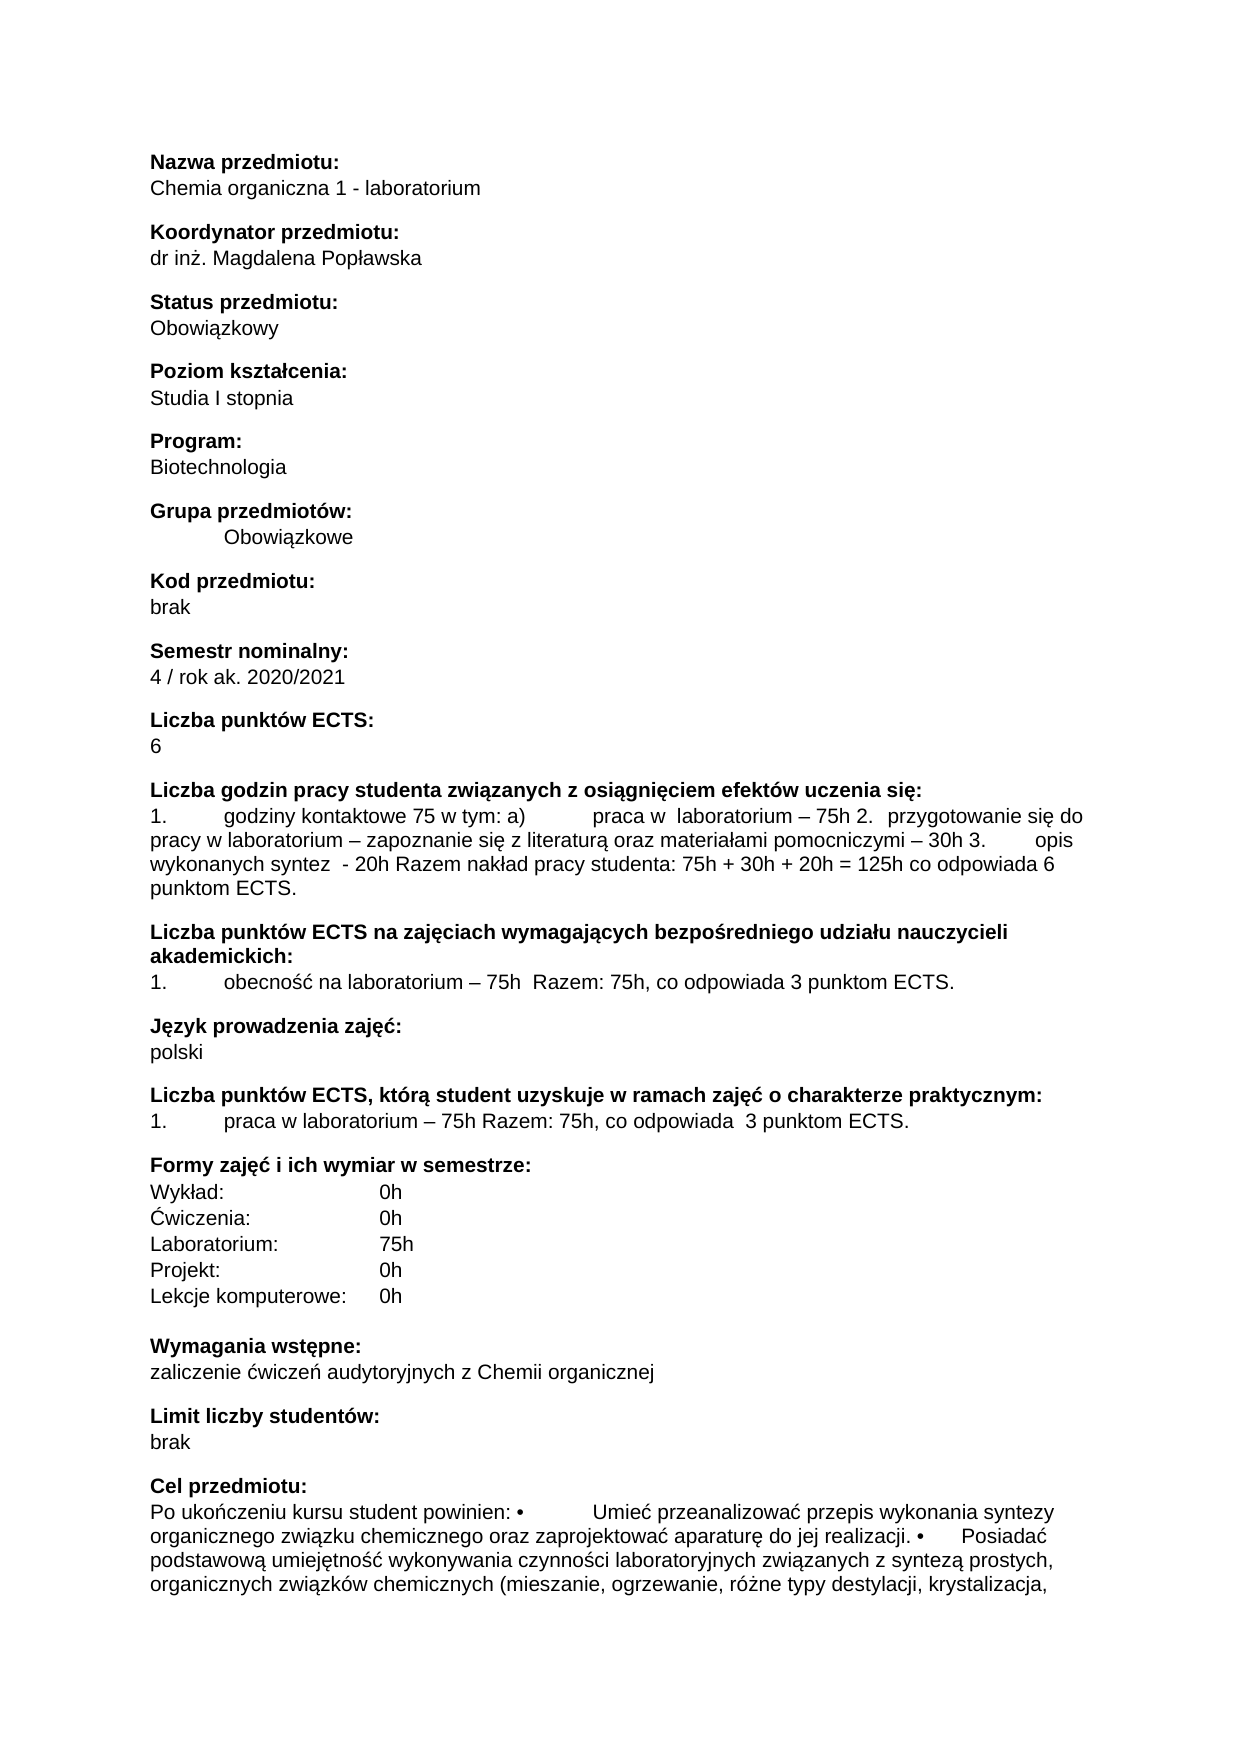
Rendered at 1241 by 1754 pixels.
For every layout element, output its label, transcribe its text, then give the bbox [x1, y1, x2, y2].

text Program: [150, 429, 1090, 453]
text Kod przedmiotu: [150, 569, 1090, 593]
text Studia I stopnia [150, 385, 1090, 409]
text Liczba godzin pracy studenta związanych z osiągnięciem efektów uczenia się: [150, 778, 1090, 802]
text Poziom kształcenia: [150, 359, 1090, 383]
text Cel przedmiotu: [150, 1473, 1090, 1497]
text Język prowadzenia zajęć: [150, 1013, 1090, 1037]
text Wymagania wstępne: [150, 1334, 1090, 1358]
text Liczba punktów ECTS na zajęciach wymagających bezpośredniego udziału nauczycieli akademickich: [150, 920, 1090, 968]
text Obowiązkowy [150, 316, 1090, 339]
table_cell Ćwiczenia: [140, 1206, 367, 1230]
text Koordynator przedmiotu: [150, 220, 1090, 244]
table_header Wykład: [140, 1180, 367, 1204]
text Liczba punktów ECTS: [150, 708, 1090, 732]
table_cell 75h [369, 1230, 597, 1256]
text zaliczenie ćwiczeń audytoryjnych z Chemii organicznej [150, 1360, 1090, 1384]
text Formy zajęć i ich wymiar w semestrze: [150, 1153, 1090, 1177]
text Status przedmiotu: [150, 289, 1090, 313]
table_cell 0h [369, 1256, 597, 1282]
table_header 0h [369, 1180, 597, 1204]
table_cell Laboratorium: [140, 1232, 367, 1256]
text Grupa przedmiotów: [150, 499, 1090, 523]
table_cell Projekt: [140, 1258, 367, 1282]
text brak [150, 1430, 1090, 1454]
table_cell 0h [369, 1204, 597, 1230]
text dr inż. Magdalena Popławska [150, 246, 1090, 270]
text 1. praca w laboratorium – 75h Razem: 75h, co odpowiada 3 punktom ECTS. [150, 1109, 1090, 1133]
text 1. godziny kontaktowe 75 w tym: a) praca w laboratorium – 75h 2. przygotowanie się do pracy w laboratorium – zapoznanie się z literaturą oraz materiałami pomocniczymi – 30h 3. opis wykonanych syntez - 20h Razem nakład pracy studenta: 75h + 30h + 20h = 125h co odpowiada 6 punktom ECTS. [150, 804, 1090, 900]
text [150, 1499, 1090, 1595]
text Chemia organiczna 1 - laboratorium [150, 176, 1090, 200]
text Nazwa przedmiotu: [150, 150, 1090, 174]
text 4 / rok ak. 2020/2021 [150, 664, 1090, 688]
text Liczba punktów ECTS, którą student uzyskuje w ramach zajęć o charakterze praktycznym: [150, 1083, 1090, 1107]
table_cell 0h [369, 1282, 597, 1308]
text 1. obecność na laboratorium – 75h Razem: 75h, co odpowiada 3 punktom ECTS. [150, 970, 1090, 994]
text Limit liczby studentów: [150, 1404, 1090, 1428]
table_cell Lekcje komputerowe: [140, 1284, 367, 1308]
text brak [150, 595, 1090, 619]
text 6 [150, 734, 1090, 758]
text Obowiązkowe [150, 525, 1090, 549]
text Biotechnologia [150, 455, 1090, 479]
text Semestr nominalny: [150, 638, 1090, 662]
text polski [150, 1039, 1090, 1063]
